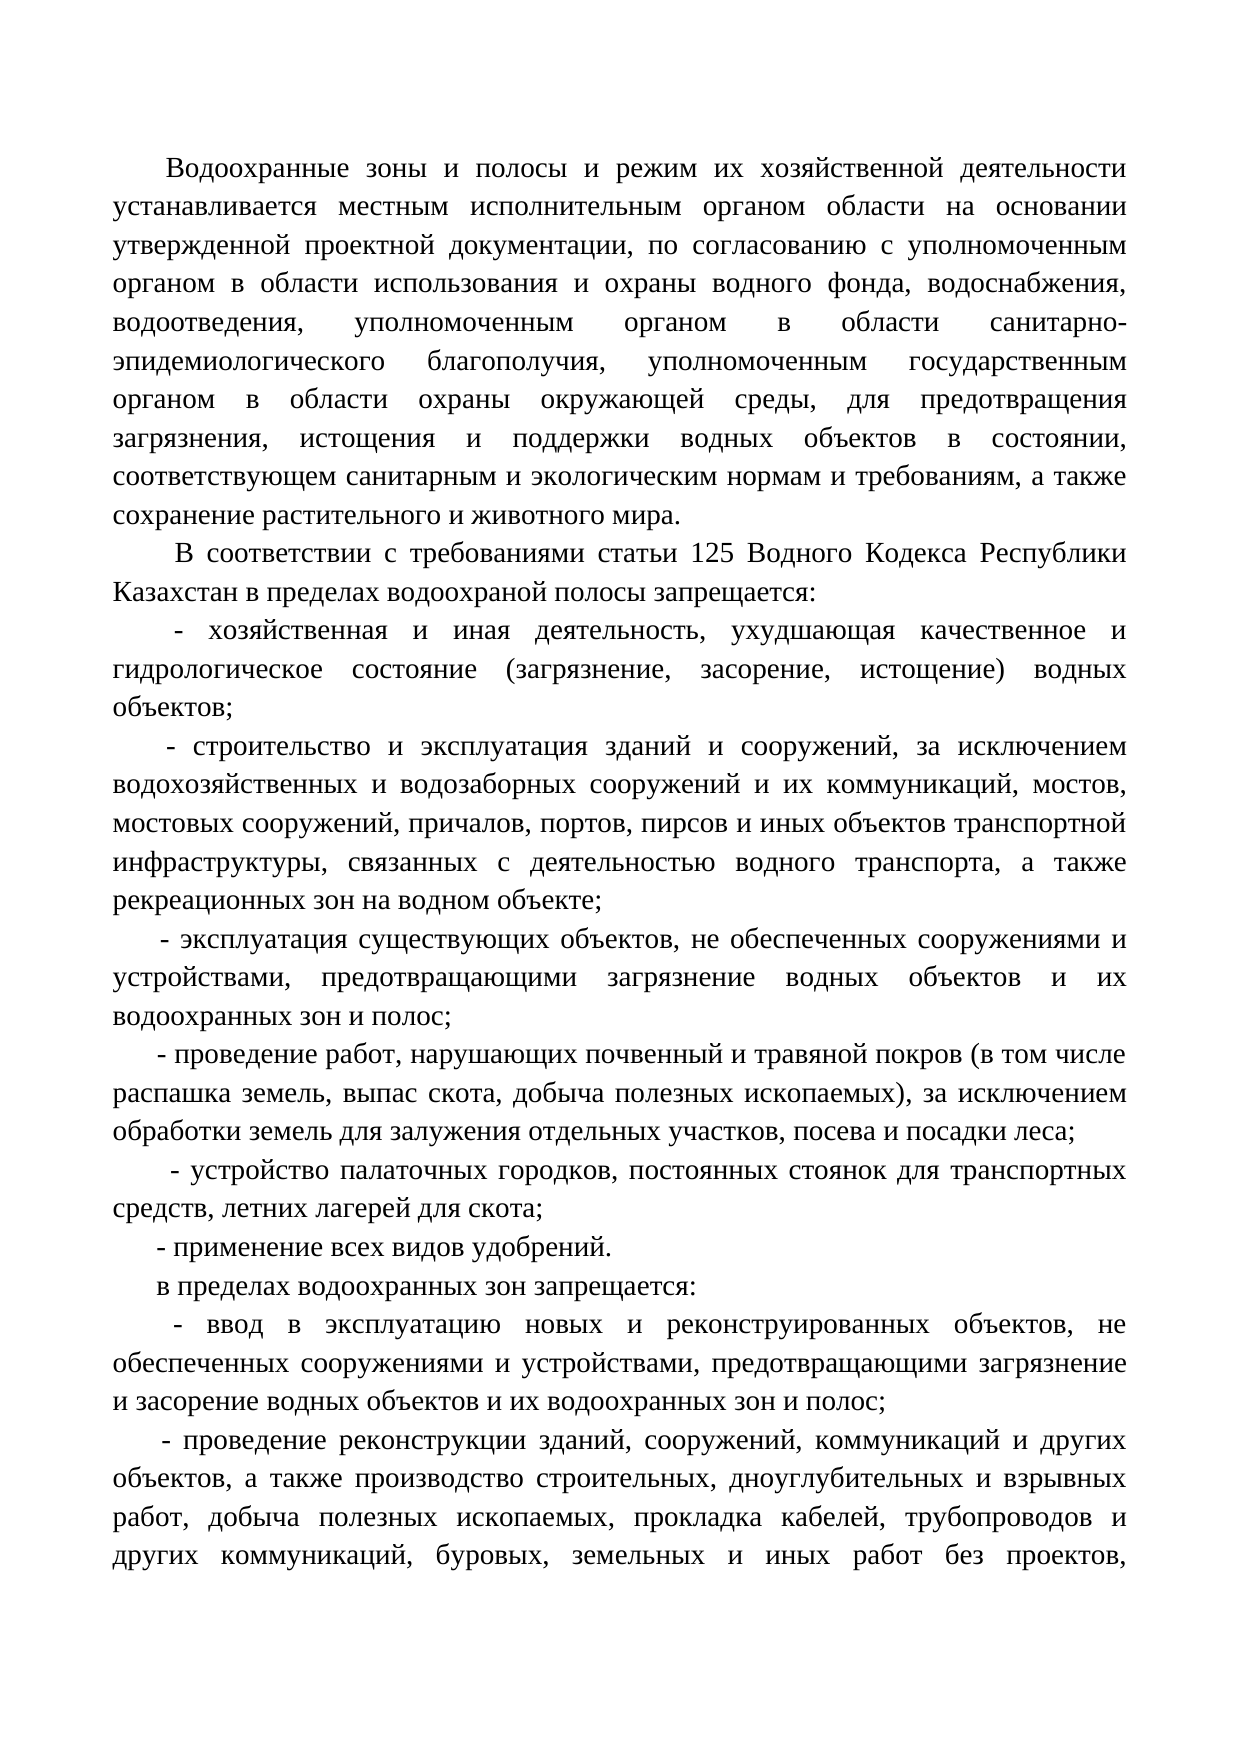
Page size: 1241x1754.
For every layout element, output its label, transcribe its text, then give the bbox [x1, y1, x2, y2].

text - строительство и эксплуатация зданий и сооружений, за исключением водохозяйственных и водозаборных сооружений и их коммуникаций, мостов, мостовых сооружений, причалов, портов, пирсов и иных объектов транспортной инфраструктуры, связанных с деятельностью водного транспорта, а также рекреационных зон на водном объекте; [112, 728, 1128, 916]
text - применение всех видов удобрений. [112, 1229, 1128, 1263]
text Водоохранные зоны и полосы и режим их хозяйственной деятельности устанавливается местным исполнительным органом области на основании утвержденной проектной документации, по согласованию с уполномоченным органом в области использования и охраны водного фонда, водоснабжения, водоотведения, уполномоченным органом в области санитарно-эпидемиологического благополучия, уполномоченным государственным органом в области охраны окружающей среды, для предотвращения загрязнения, истощения и поддержки водных объектов в состоянии, соответствующем санитарным и экологическим нормам и требованиям, а также сохранение растительного и животного мира. [112, 150, 1128, 530]
text - эксплуатация существующих объектов, не обеспеченных сооружениями и устройствами, предотвращающими загрязнение водных объектов и их водоохранных зон и полос; [112, 921, 1128, 1031]
text - проведение работ, нарушающих почвенный и травяной покров (в том числе распашка земель, выпас скота, добыча полезных ископаемых), за исключением обработки земель для залужения отдельных участков, посева и посадки леса; [112, 1036, 1128, 1147]
text - ввод в эксплуатацию новых и реконструированных объектов, не обеспеченных сооружениями и устройствами, предотвращающими загрязнение и засорение водных объектов и их водоохранных зон и полос; [112, 1306, 1128, 1417]
text в пределах водоохранных зон запрещается: [112, 1268, 1128, 1301]
text В соответствии с требованиями статьи 125 Водного Кодекса Республики Казахстан в пределах водоохраной полосы запрещается: [112, 535, 1128, 607]
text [112, 1422, 1128, 1571]
text - хозяйственная и иная деятельность, ухудшающая качественное и гидрологическое состояние (загрязнение, засорение, истощение) водных объектов; [112, 612, 1128, 723]
text - устройство палаточных городков, постоянных стоянок для транспортных средств, летних лагерей для скота; [112, 1152, 1128, 1224]
